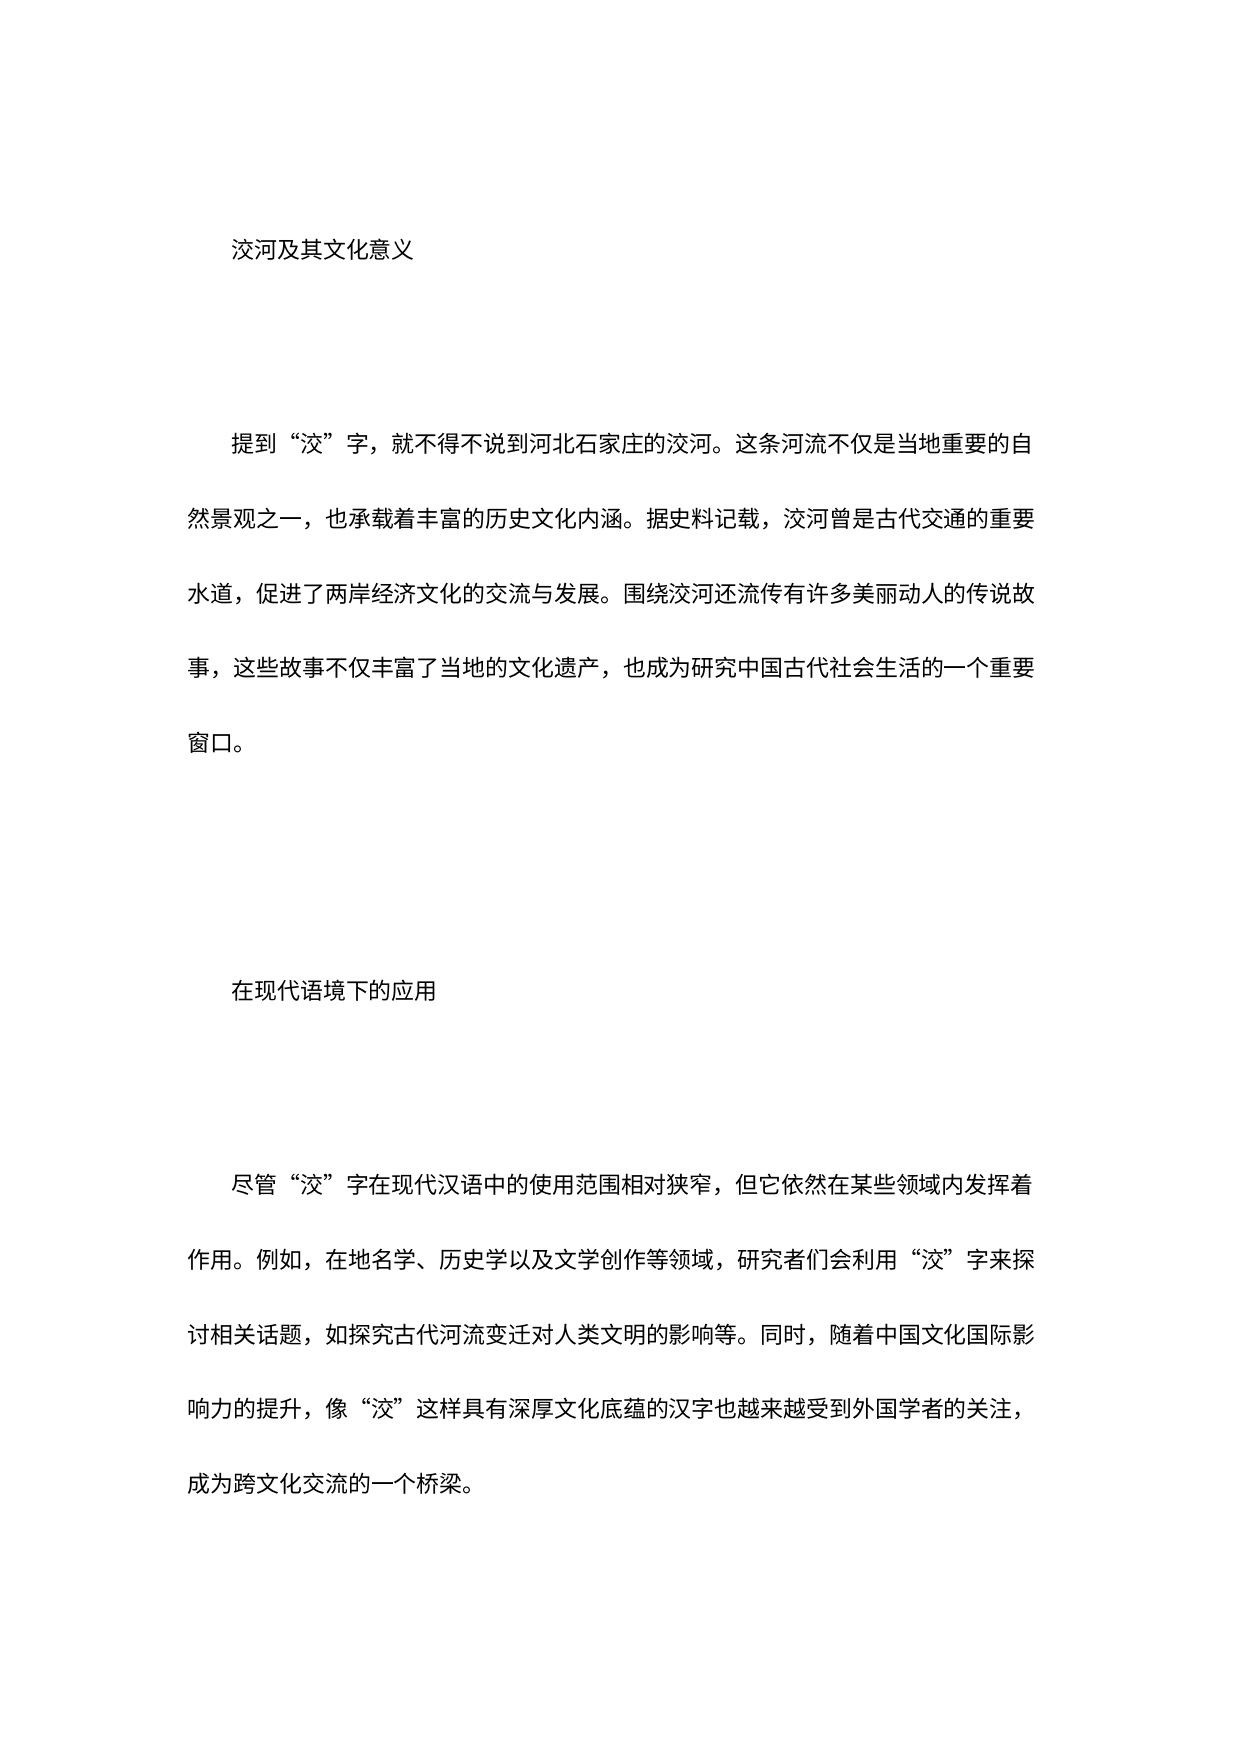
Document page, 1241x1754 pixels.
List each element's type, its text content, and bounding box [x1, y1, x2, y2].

text 提到“洨”字，就不得不说到河北石家庄的洨河。这条河流不仅是当地重要的自然景观之一，也承载着丰富的历史文化内涵。据史料记载，洨河曾是古代交通的重要水道，促进了两岸经济文化的交流与发展。围绕洨河还流传有许多美丽动人的传说故事，这些故事不仅丰富了当地的文化遗产，也成为研究中国古代社会生活的一个重要窗口。 [187, 410, 1053, 774]
text 在现代语境下的应用 [187, 957, 1053, 1022]
text 尽管“洨”字在现代汉语中的使用范围相对狭窄，但它依然在某些领域内发挥着作用。例如，在地名学、历史学以及文学创作等领域，研究者们会利用“洨”字来探讨相关话题，如探究古代河流变迁对人类文明的影响等。同时，随着中国文化国际影响力的提升，像“洨”这样具有深厚文化底蕴的汉字也越来越受到外国学者的关注，成为跨文化交流的一个桥梁。 [187, 1151, 1053, 1515]
text 洨河及其文化意义 [187, 216, 1053, 281]
